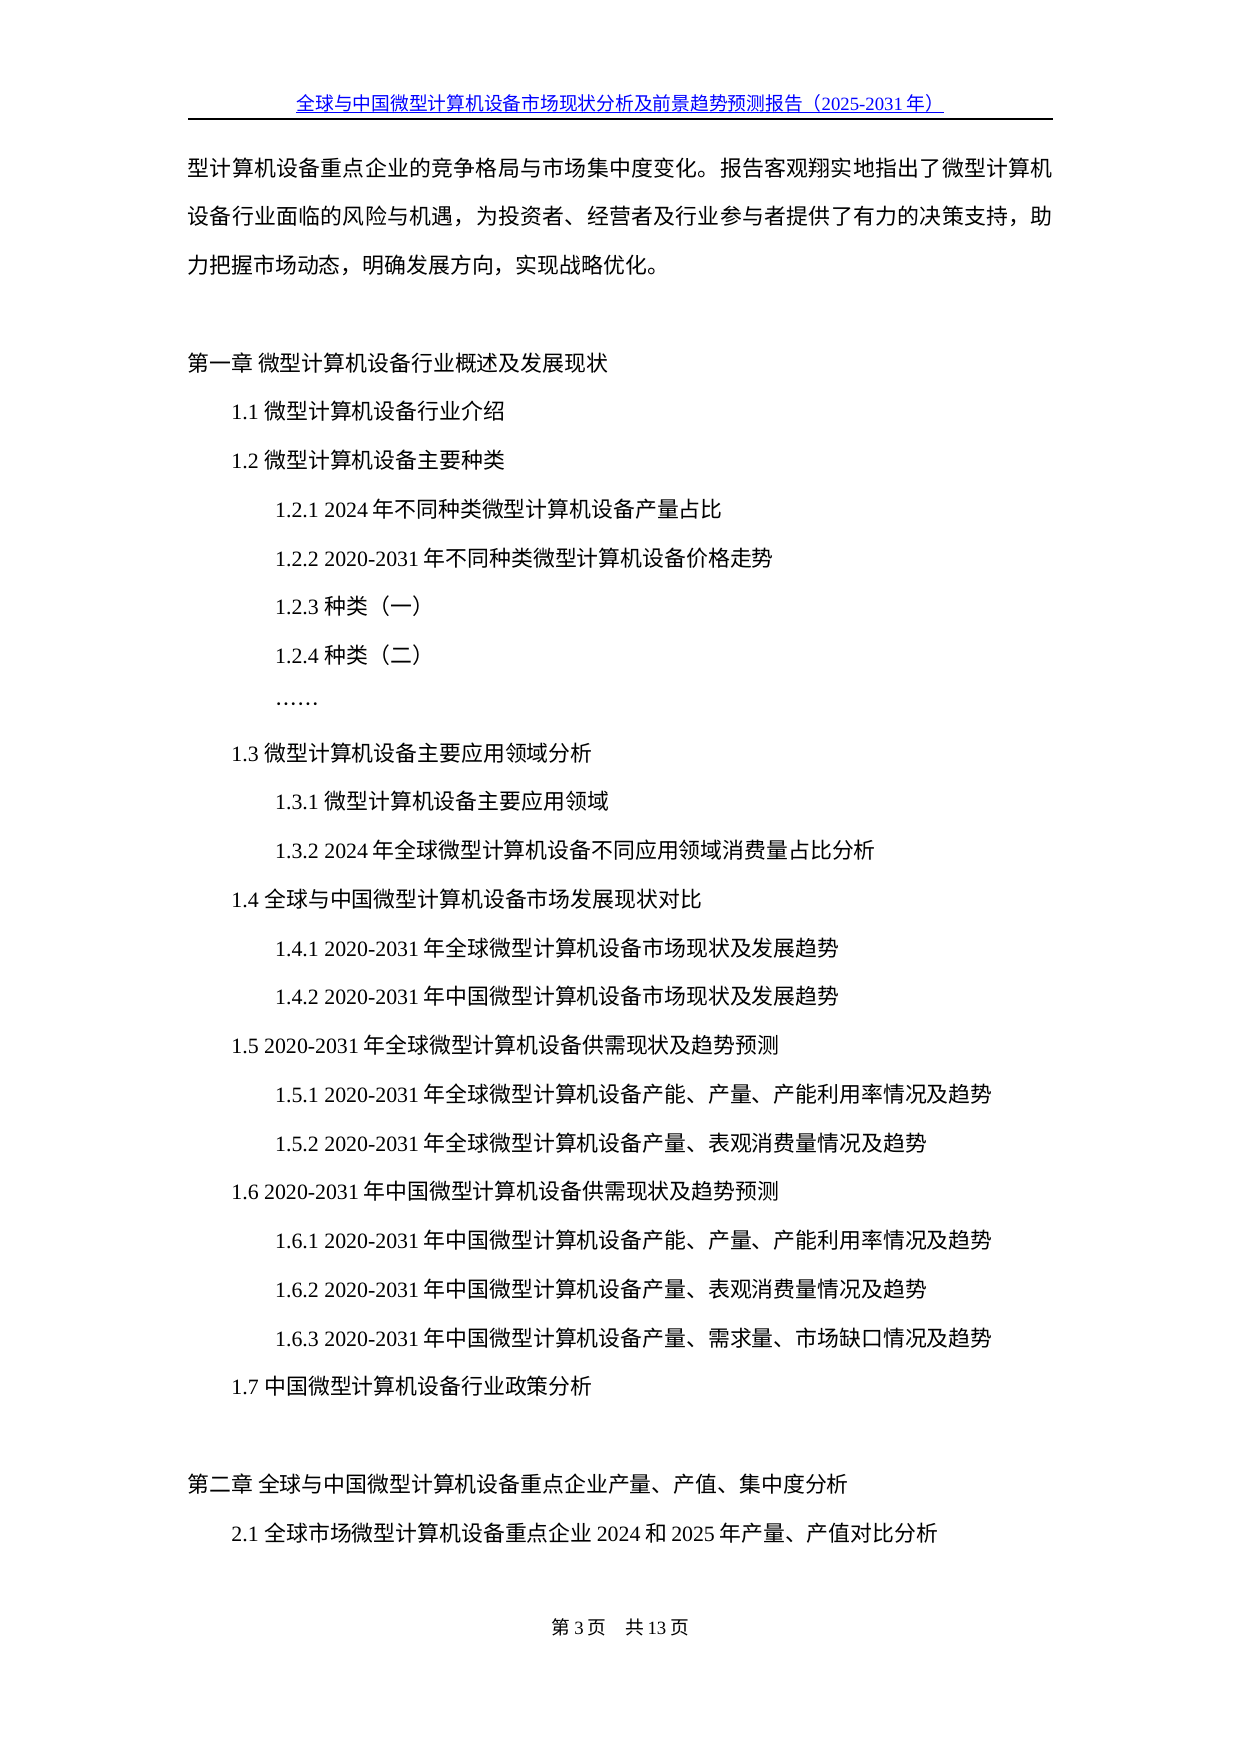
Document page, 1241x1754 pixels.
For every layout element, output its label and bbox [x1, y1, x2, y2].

text [187, 150, 1053, 1548]
